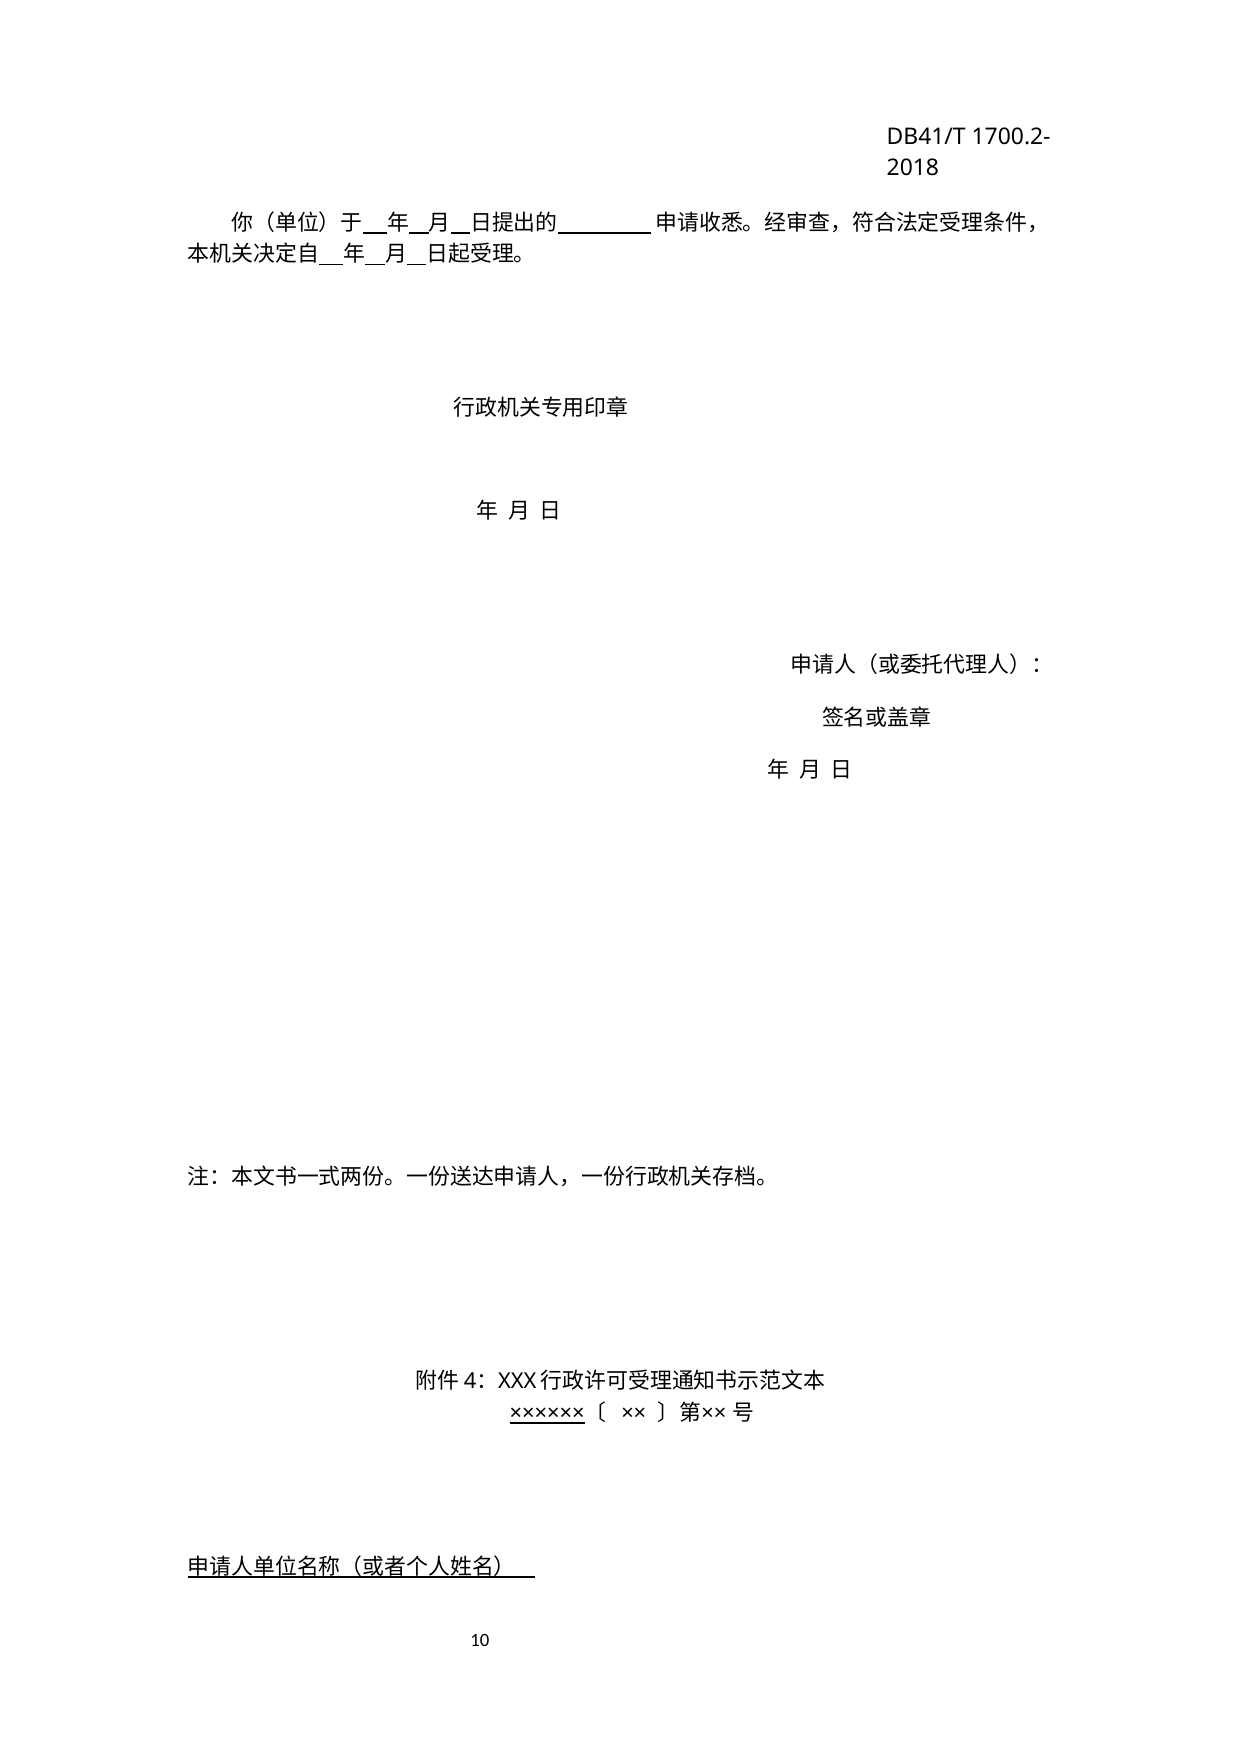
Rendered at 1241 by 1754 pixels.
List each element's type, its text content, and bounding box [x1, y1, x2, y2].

text 行政机关专用印章 [187, 390, 1053, 422]
text 注：本文书一式两份。一份送达申请人，一份行政机关存档。 [187, 1159, 1053, 1191]
text 你（单位）于 年 月 日提出的 申请收悉。经审查，符合法定受理条件，本机关决定自 年 月 日起受理。 [187, 205, 1053, 268]
text 申请人（或委托代理人）： [187, 647, 1053, 679]
text 年 月 日 [187, 493, 1053, 525]
text 年 月 日 [187, 752, 1007, 784]
text 附件4：XXX行政许可受理通知书示范文本 ××××××〔 ×× 〕第×× 号 [187, 1363, 1053, 1427]
text 签名或盖章 [187, 699, 1007, 731]
text 申请人单位名称（或者个人姓名） [187, 1549, 1053, 1581]
